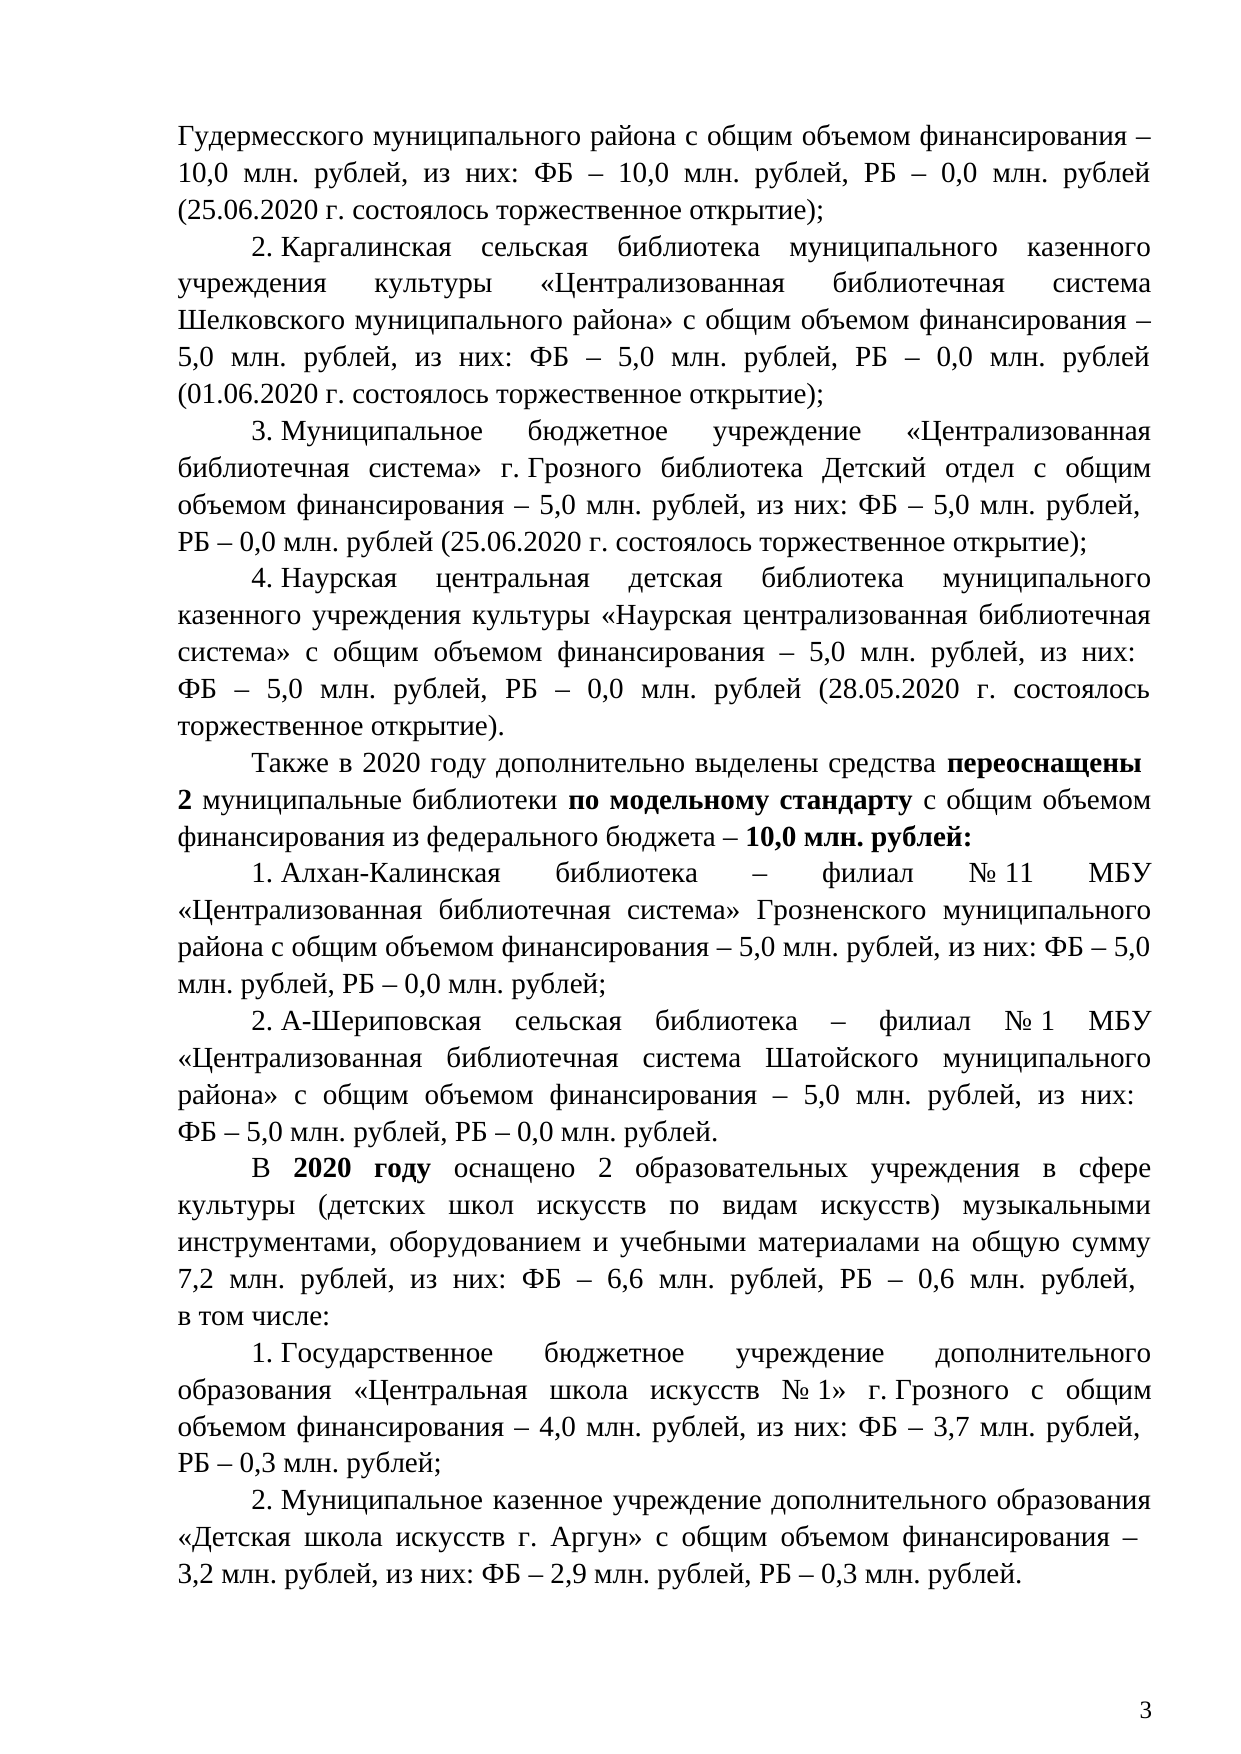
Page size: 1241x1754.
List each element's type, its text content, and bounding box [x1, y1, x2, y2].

text Также в 2020 году дополнительно выделены средства переоснащены 2 муниципальные библиотеки по модельному стандарту с общим объемом финансирования из федерального бюджета – 10,0 млн. рублей: [177, 745, 1152, 852]
list Алхан-Калинская библиотека – филиал № 11 МБУ «Централизованная библиотечная система» Грозненского муниципального района с общим объемом финансирования – 5,0 млн. рублей, из них: ФБ – 5,0 млн. рублей, РБ – 0,0 млн. рублей; [177, 856, 1152, 1000]
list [177, 118, 1152, 225]
list Наурская центральная детская библиотека муниципального казенного учреждения культуры «Наурская централизованная библиотечная система» с общим объемом финансирования – 5,0 млн. рублей, из них: ФБ – 5,0 млн. рублей, РБ – 0,0 млн. рублей (28.05.2020 г. состоялось торжественное открытие). [177, 561, 1152, 742]
list Муниципальное казенное учреждение дополнительного образования «Детская школа искусств г. Аргун» с общим объемом финансирования – 3,2 млн. рублей, из них: ФБ – 2,9 млн. рублей, РБ – 0,3 млн. рублей. [177, 1482, 1152, 1590]
list А-Шериповская сельская библиотека – филиал № 1 МБУ «Централизованная библиотечная система Шатойского муниципального района» с общим объемом финансирования – 5,0 млн. рублей, из них: ФБ – 5,0 млн. рублей, РБ – 0,0 млн. рублей. [177, 1003, 1152, 1147]
list Каргалинская сельская библиотека муниципального казенного учреждения культуры «Централизованная библиотечная система Шелковского муниципального района» с общим объемом финансирования – 5,0 млн. рублей, из них: ФБ – 5,0 млн. рублей, РБ – 0,0 млн. рублей (01.06.2020 г. состоялось торжественное открытие); [177, 229, 1152, 410]
list Государственное бюджетное учреждение дополнительного образования «Центральная школа искусств № 1» г. Грозного с общим объемом финансирования – 4,0 млн. рублей, из них: ФБ – 3,7 млн. рублей, РБ – 0,3 млн. рублей; [177, 1335, 1152, 1479]
text В 2020 году оснащено 2 образовательных учреждения в сфере культуры (детских школ искусств по видам искусств) музыкальными инструментами, оборудованием и учебными материалами на общую сумму 7,2 млн. рублей, из них: ФБ – 6,6 млн. рублей, РБ – 0,6 млн. рублей, в том числе: [177, 1151, 1152, 1332]
list Муниципальное бюджетное учреждение «Централизованная библиотечная система» г. Грозного библиотека Детский отдел с общим объемом финансирования – 5,0 млн. рублей, из них: ФБ – 5,0 млн. рублей, РБ – 0,0 млн. рублей (25.06.2020 г. состоялось торжественное открытие); [177, 413, 1152, 557]
